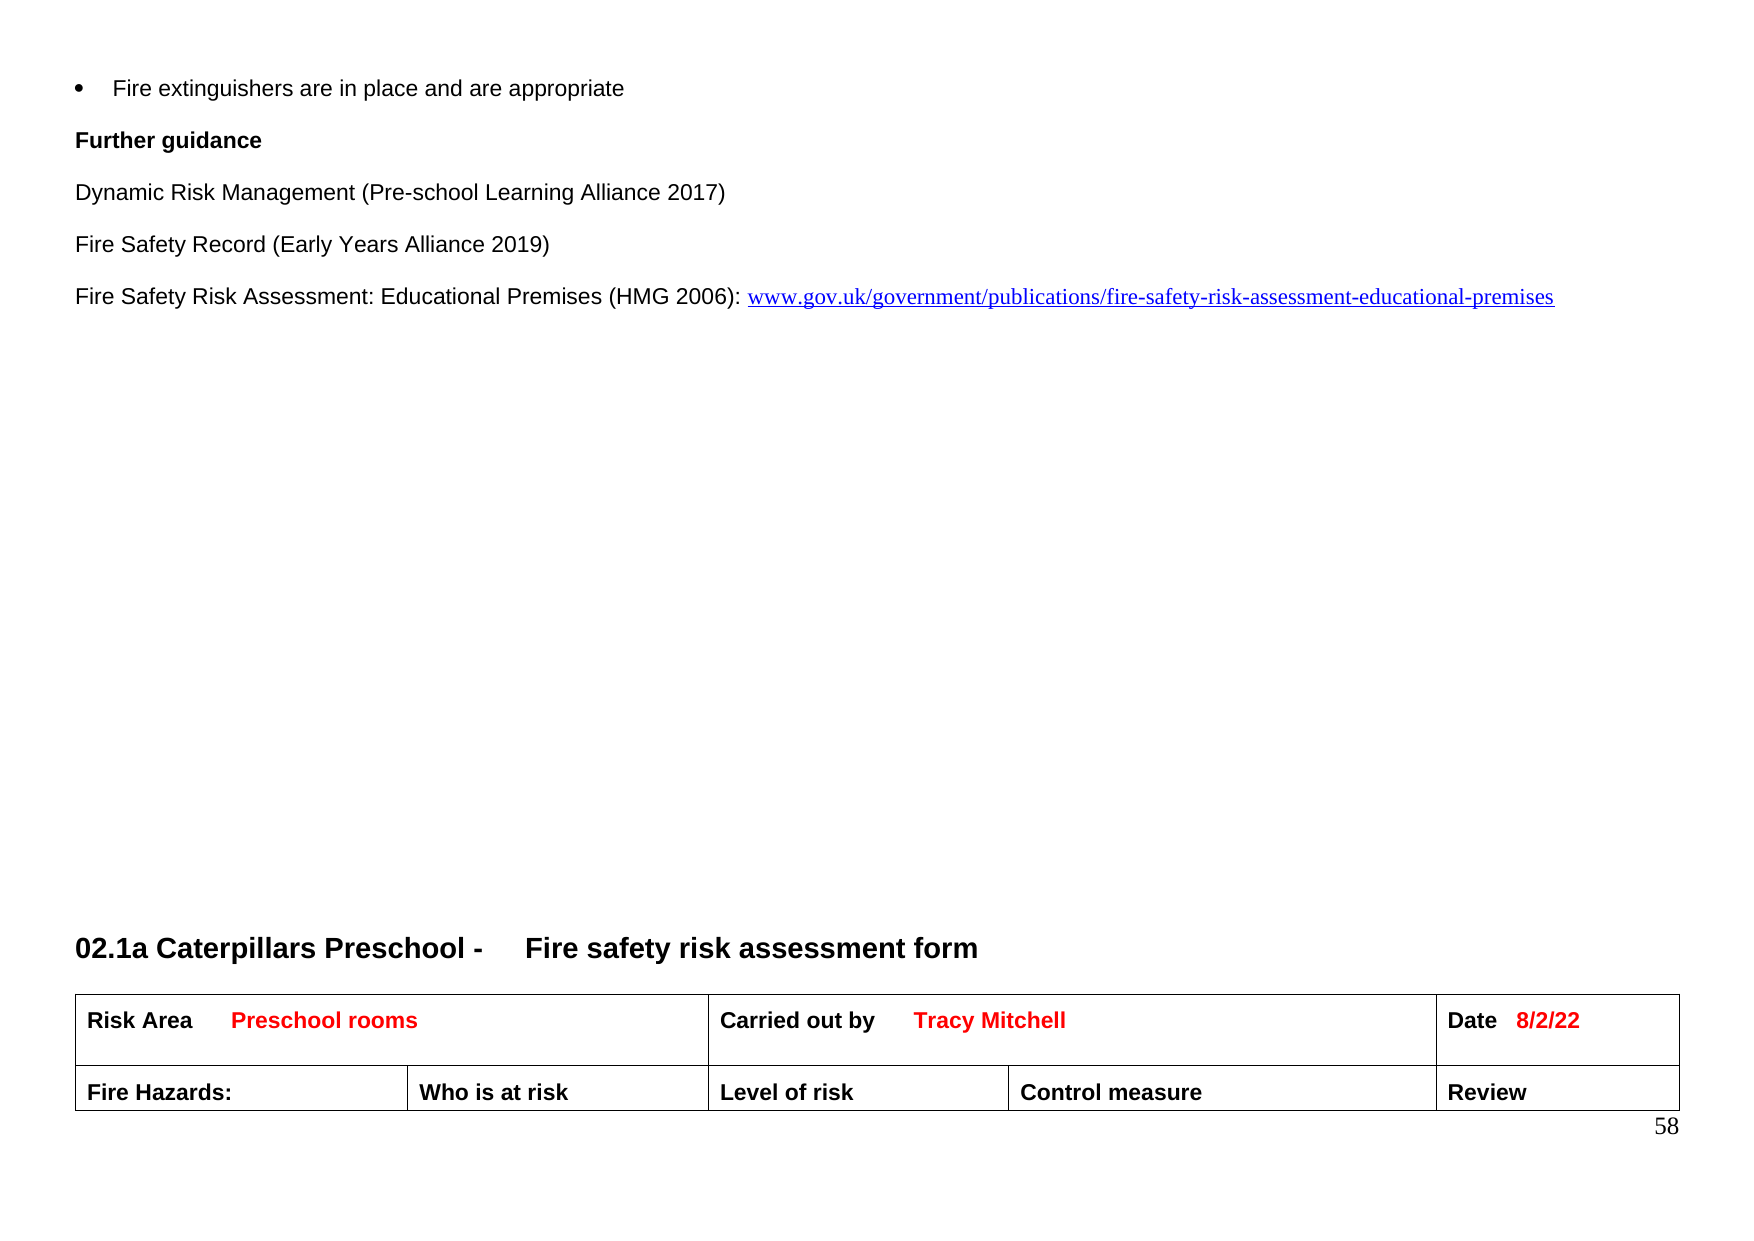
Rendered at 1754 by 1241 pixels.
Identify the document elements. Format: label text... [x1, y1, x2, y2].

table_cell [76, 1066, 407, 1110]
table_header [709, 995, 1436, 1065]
list Fire extinguishers are in place and are appropriate [75, 75, 1679, 101]
text Fire Safety Record (Early Years Alliance 2019) [75, 231, 1679, 257]
text Further guidance [75, 127, 1679, 153]
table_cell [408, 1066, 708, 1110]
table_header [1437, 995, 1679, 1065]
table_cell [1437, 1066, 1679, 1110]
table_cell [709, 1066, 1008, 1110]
text 02.1a Caterpillars Preschool - Fire safety risk assessment form [75, 931, 1679, 964]
text Dynamic Risk Management (Pre-school Learning Alliance 2017) [75, 179, 1679, 205]
text Fire Safety Risk Assessment: Educational Premises (HMG 2006): www.gov.uk/government/publications/fire-safety-risk-assessment-educational-premises [75, 283, 1679, 309]
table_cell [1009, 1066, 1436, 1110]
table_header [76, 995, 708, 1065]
